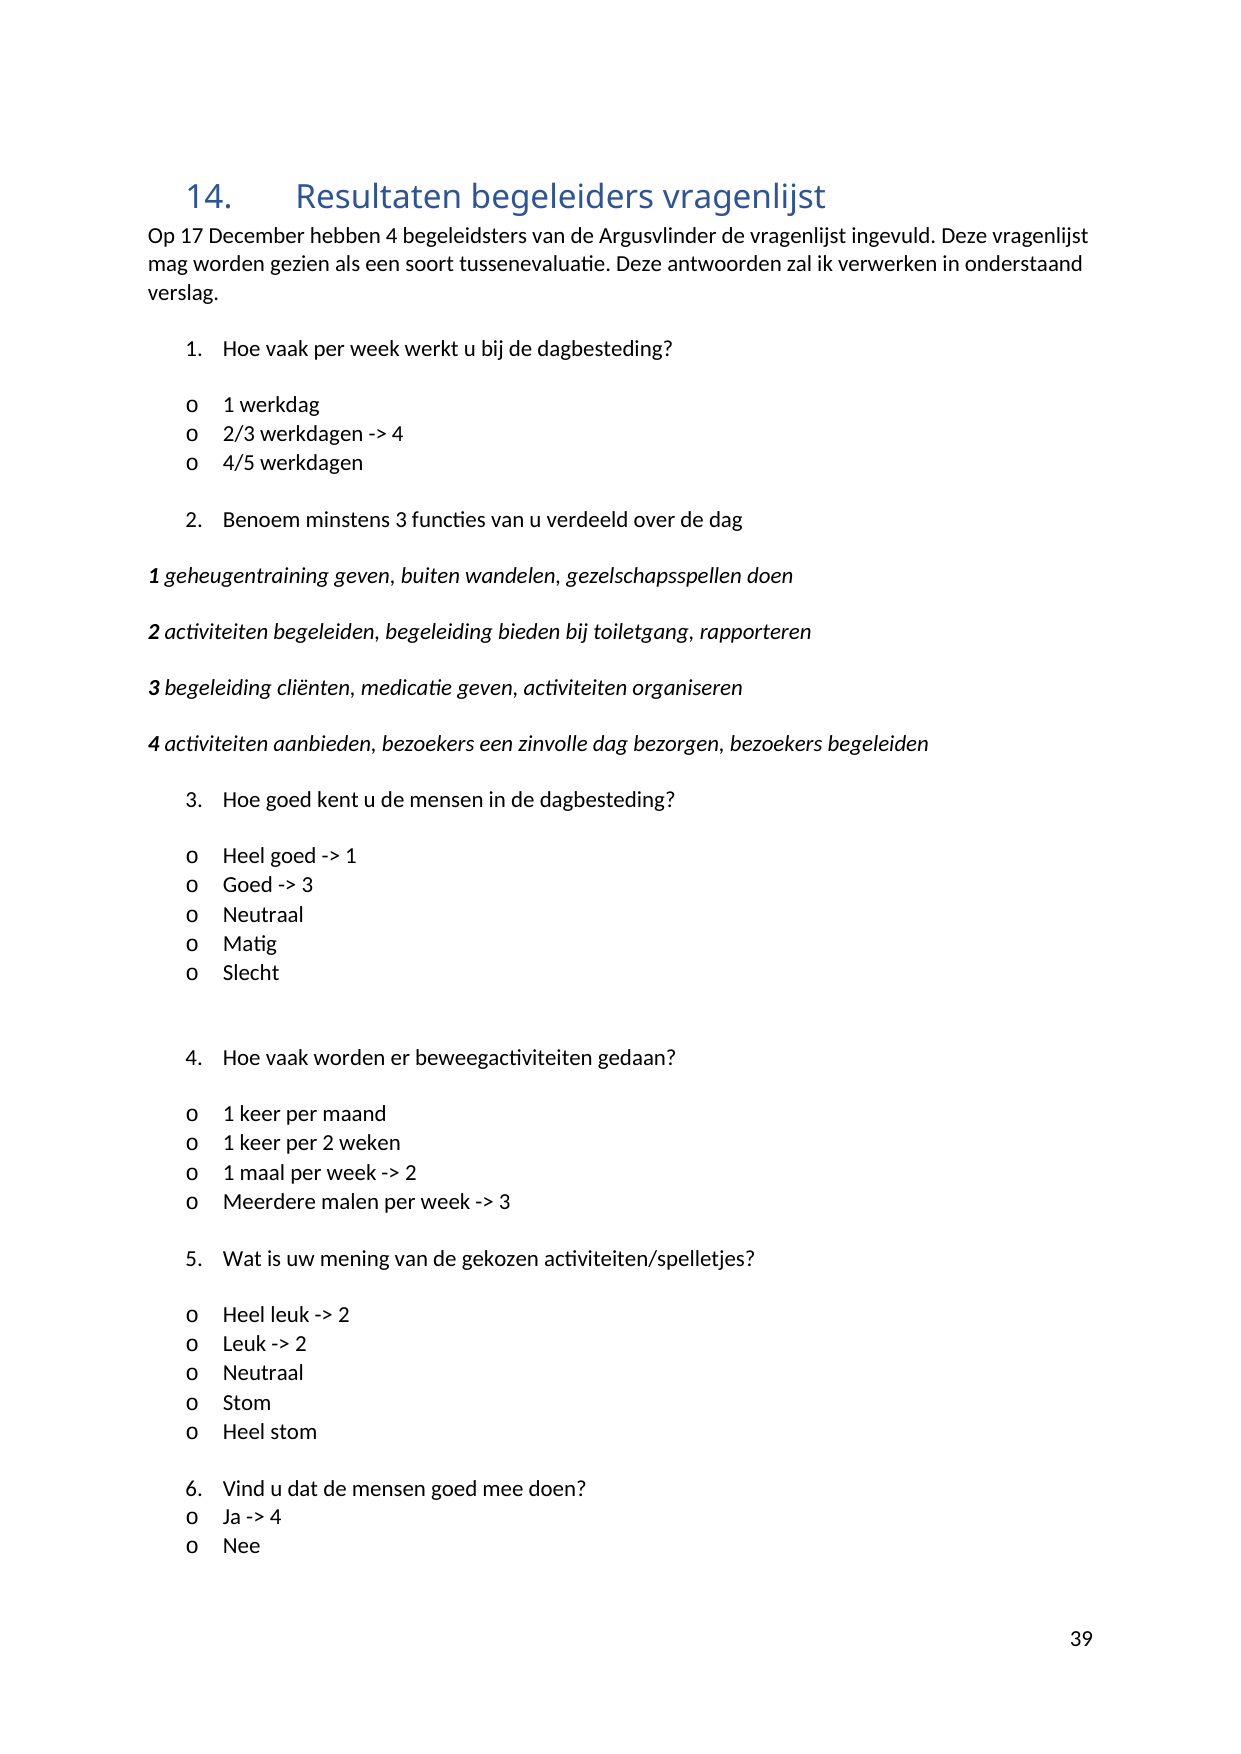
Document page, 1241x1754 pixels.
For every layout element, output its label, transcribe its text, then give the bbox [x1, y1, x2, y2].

list 1 maal per week -> 2 [185, 1158, 1093, 1187]
text 1 geheugentraining geven, buiten wandelen, gezelschapsspellen doen [148, 561, 1093, 589]
text Op 17 December hebben 4 begeleidsters van de Argusvlinder de vragenlijst ingevuld. Deze vragenlijst mag worden gezien als een soort tussenevaluatie. Deze antwoorden zal ik verwerken in onderstaand verslag. [148, 222, 1093, 306]
list 1 keer per 2 weken [185, 1128, 1093, 1158]
list Benoem minstens 3 functies van u verdeeld over de dag [185, 505, 1093, 533]
text 4 activiteiten aanbieden, bezoekers een zinvolle dag bezorgen, bezoekers begeleiden [148, 729, 1093, 757]
list 4/5 werkdagen [185, 448, 1093, 477]
list 2/3 werkdagen -> 4 [185, 419, 1093, 448]
list Hoe vaak worden er beweegactiviteiten gedaan? [185, 1043, 1093, 1071]
list Matig [185, 929, 1093, 958]
list Nee [185, 1531, 1093, 1560]
list Hoe vaak per week werkt u bij de dagbesteding? [185, 334, 1093, 362]
list Neutraal [185, 900, 1093, 929]
list Wat is uw mening van de gekozen activiteiten/spelletjes? [185, 1244, 1093, 1272]
list Hoe goed kent u de mensen in de dagbesteding? [185, 785, 1093, 813]
list Vind u dat de mensen goed mee doen? [185, 1474, 1093, 1502]
list Goed -> 3 [185, 871, 1093, 900]
list 1 werkdag [185, 390, 1093, 419]
text 2 activiteiten begeleiden, begeleiding bieden bij toiletgang, rapporteren [148, 617, 1093, 645]
list Stom [185, 1388, 1093, 1417]
list Ja -> 4 [185, 1502, 1093, 1531]
list Neutraal [185, 1358, 1093, 1388]
list Heel goed -> 1 [185, 841, 1093, 871]
list Heel stom [185, 1417, 1093, 1446]
list Heel leuk -> 2 [185, 1300, 1093, 1329]
text 3 begeleiding cliënten, medicatie geven, activiteiten organiseren [148, 673, 1093, 701]
list Leuk -> 2 [185, 1329, 1093, 1358]
list Slecht [185, 958, 1093, 987]
subtitle Resultaten begeleiders vragenlijst [185, 173, 1093, 218]
list 1 keer per maand [185, 1099, 1093, 1128]
list Meerdere malen per week -> 3 [185, 1187, 1093, 1216]
